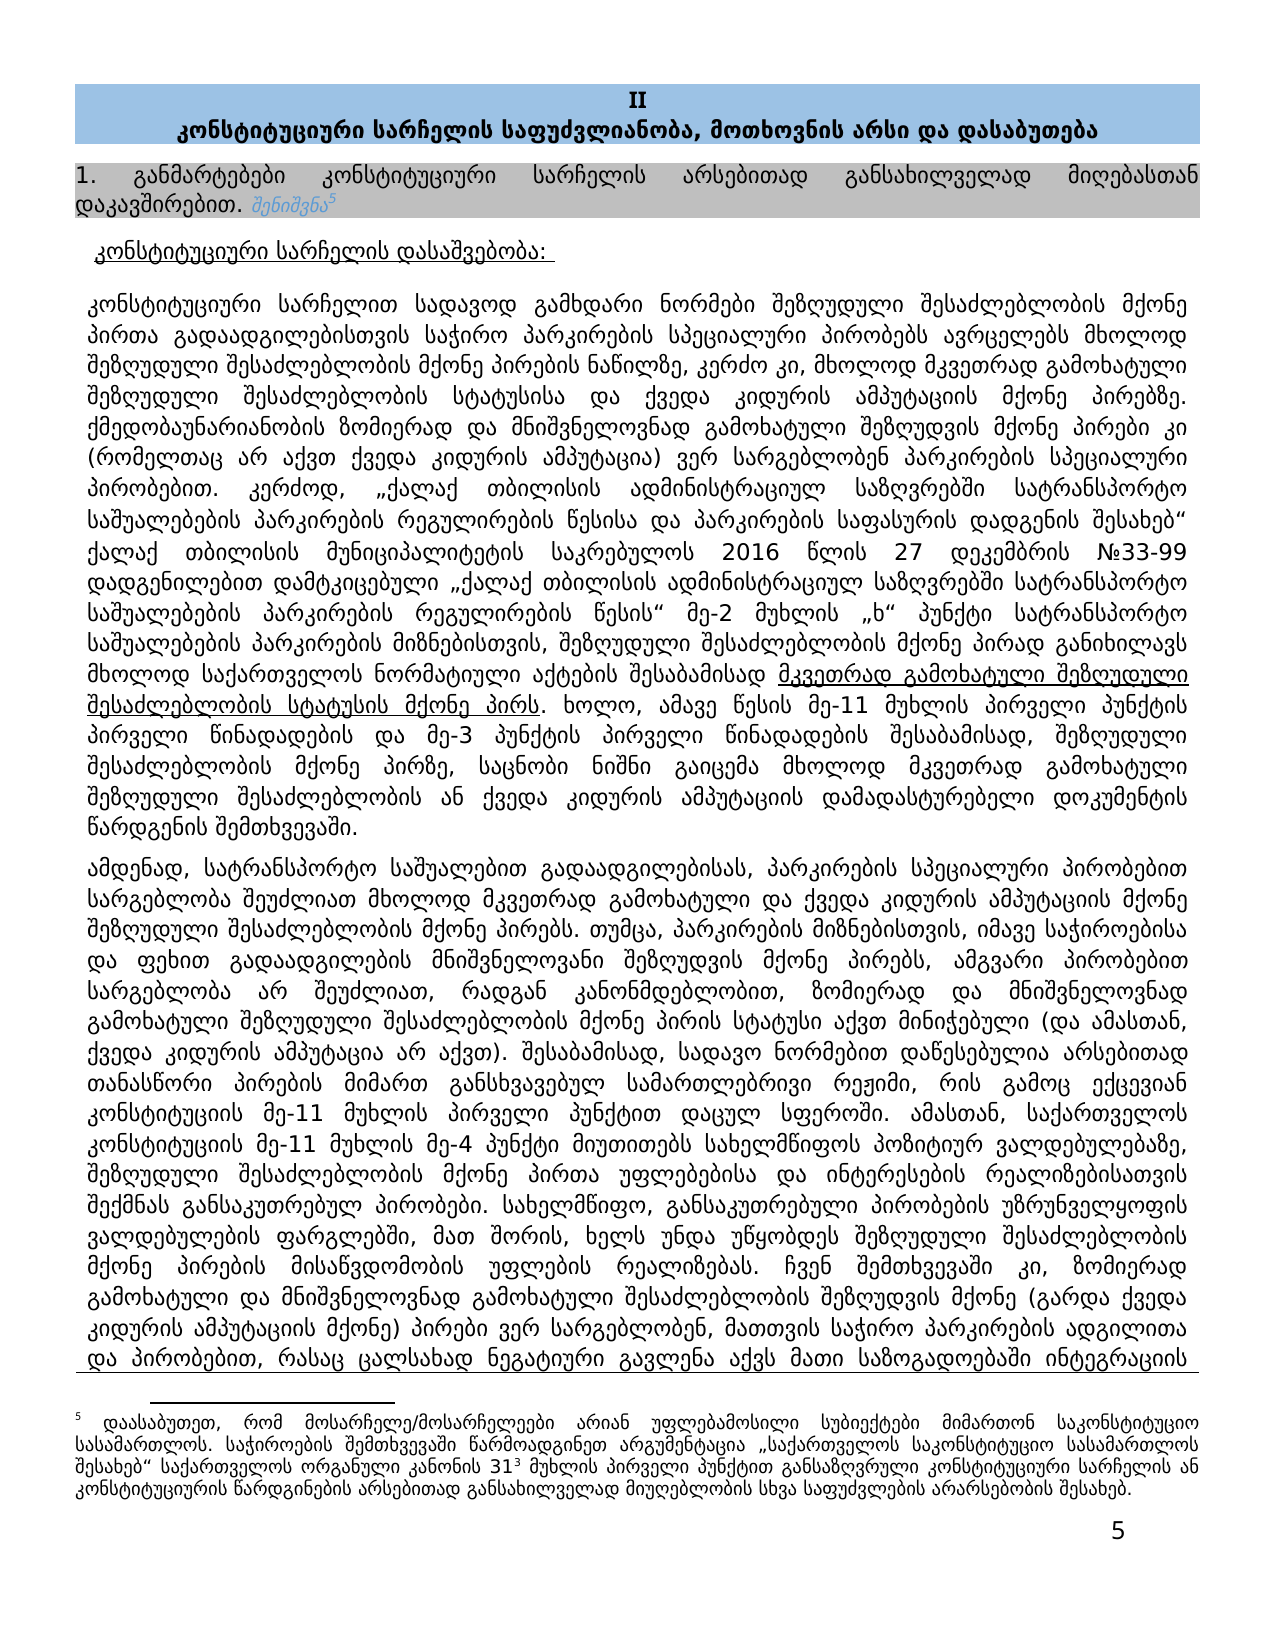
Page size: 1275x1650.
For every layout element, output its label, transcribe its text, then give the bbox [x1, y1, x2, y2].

text II კონსტიტუციური სარჩელის საფუძვლიანობა, მოთხოვნის არსი და დასაბუთება [75, 84, 1200, 144]
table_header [76, 238, 1199, 1372]
text 1. განმარტებები კონსტიტუციური სარჩელის არსებითად განსახილველად მიღებასთან დაკავშირებით. შენიშვნა [75, 163, 1200, 218]
